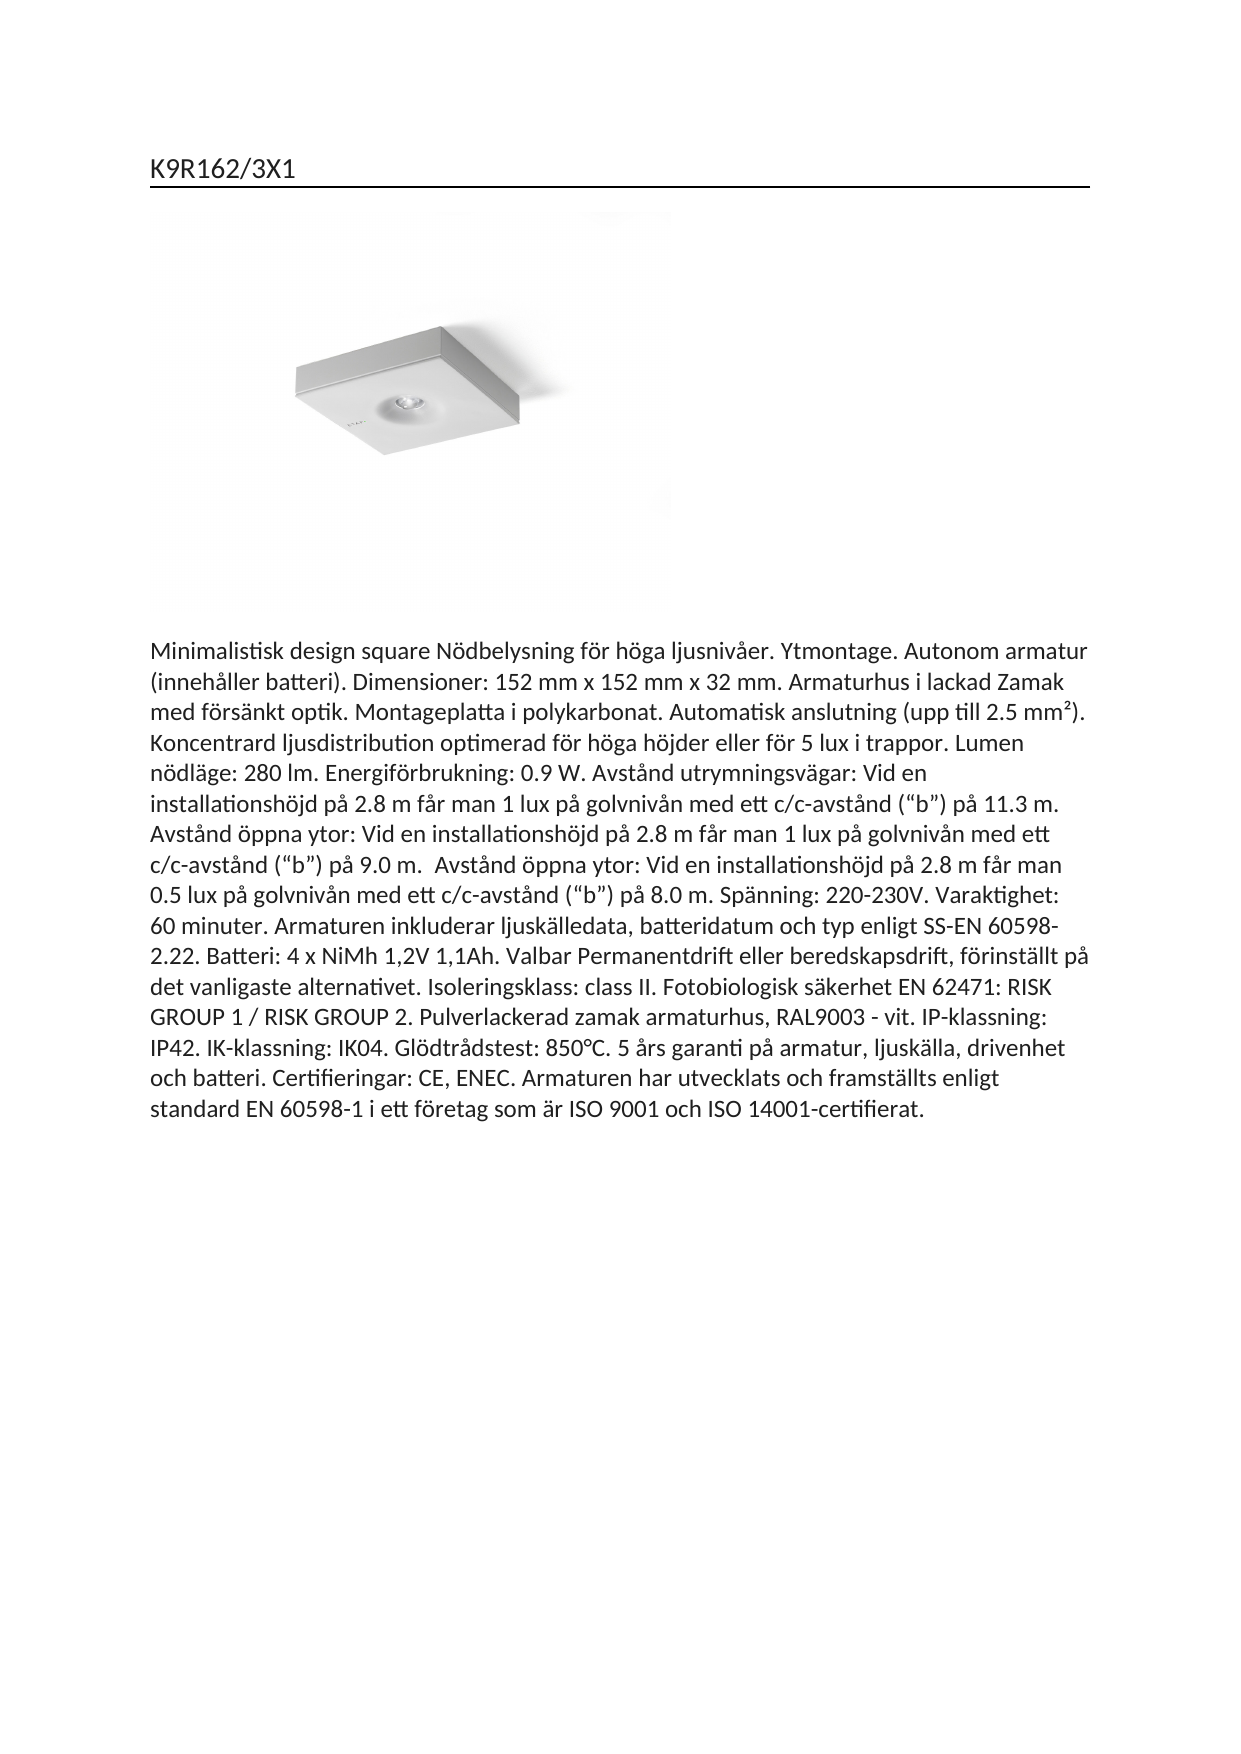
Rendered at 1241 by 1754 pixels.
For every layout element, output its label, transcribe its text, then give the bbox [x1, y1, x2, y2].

text Minimalistisk design square Nödbelysning för höga ljusnivåer. Ytmontage. Autonom armatur (innehåller batteri). Dimensioner: 152 mm x 152 mm x 32 mm. Armaturhus i lackad Zamak med försänkt optik. Montageplatta i polykarbonat. Automatisk anslutning (upp till 2.5 mm²). Koncentrard ljusdistribution optimerad för höga höjder eller för 5 lux i trappor. Lumen nödläge: 280 lm. Energiförbrukning: 0.9 W. Avstånd utrymningsvägar: Vid en installationshöjd på 2.8 m får man 1 lux på golvnivån med ett c/c-avstånd (“b”) på 11.3 m. Avstånd öppna ytor: Vid en installationshöjd på 2.8 m får man 1 lux på golvnivån med ett c/c-avstånd (“b”) på 9.0 m. Avstånd öppna ytor: Vid en installationshöjd på 2.8 m får man 0.5 lux på golvnivån med ett c/c-avstånd (“b”) på 8.0 m. Spänning: 220-230V. Varaktighet: 60 minuter. Armaturen inkluderar ljuskälledata, batteridatum och typ enligt SS-EN 60598-2.22. Batteri: 4 x NiMh 1,2V 1,1Ah. Valbar Permanentdrift eller beredskapsdrift, förinställt på det vanligaste alternativet. Isoleringsklass: class II. Fotobiologisk säkerhet EN 62471: RISK GROUP 1 / RISK GROUP 2. Pulverlackerad zamak armaturhus, RAL9003 - vit. IP-klassning: IP42. IK-klassning: IK04. Glödtrådstest: 850°C. 5 års garanti på armatur, ljuskälla, drivenhet och batteri. Certifieringar: CE, ENEC. Armaturen har utvecklats och framställts enligt standard EN 60598-1 i ett företag som är ISO 9001 och ISO 14001-certifierat. [150, 635, 1090, 1124]
picture [150, 212, 671, 612]
text K9R162/3X1 [150, 150, 1090, 186]
